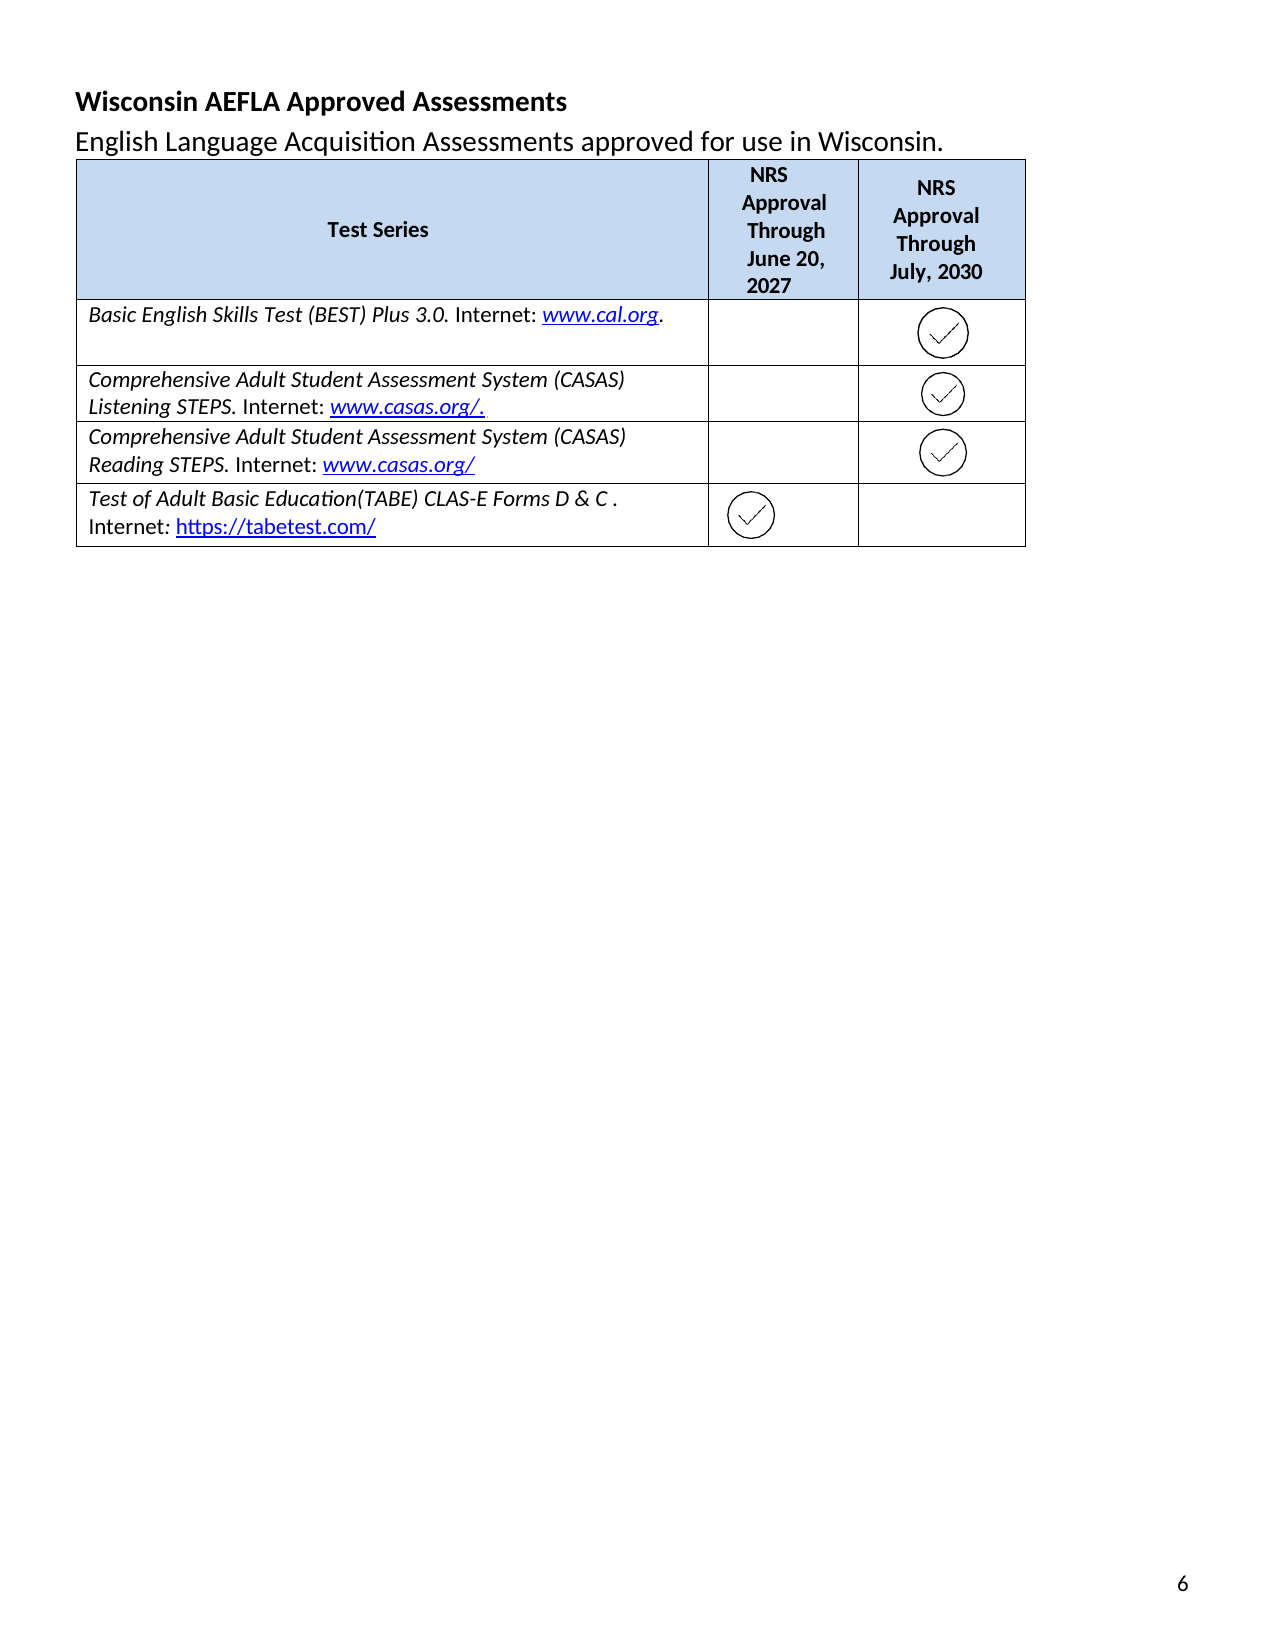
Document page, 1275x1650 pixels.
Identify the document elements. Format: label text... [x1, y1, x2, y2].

table_header NRS Approval Through July, 2030 [859, 160, 1025, 299]
subtitle English Language Acquisition Assessments approved for use in Wisconsin. [27, 123, 1228, 159]
subtitle Wisconsin AEFLA Approved Assessments [38, 83, 1228, 119]
picture [738, 504, 766, 525]
table_header NRS Approval Through June 20, 2027 [709, 160, 858, 299]
table_cell Comprehensive Adult Student Assessment System (CASAS) Reading STEPS. Internet: www.casas.org/ [77, 422, 708, 483]
table_cell [709, 300, 858, 364]
table_cell Test of Adult Basic Education(TABE) CLAS-E Forms D & C . Internet: https://tabetest.com/ [77, 484, 708, 546]
table_cell [709, 422, 858, 483]
table_header Test Series [77, 160, 708, 299]
table_cell [709, 366, 858, 421]
table_cell [859, 366, 1025, 421]
table_cell Basic English Skills Test (BEST) Plus 3.0. Internet: www.cal.org. [77, 300, 708, 364]
table_cell [859, 300, 1025, 364]
table_cell [859, 484, 1025, 546]
table_cell Comprehensive Adult Student Assessment System (CASAS) Listening STEPS. Internet: www.casas.org/. [77, 366, 708, 421]
table_cell [709, 484, 858, 546]
picture [929, 322, 959, 344]
table_cell [859, 422, 1025, 483]
picture [930, 442, 958, 462]
picture [931, 384, 957, 403]
